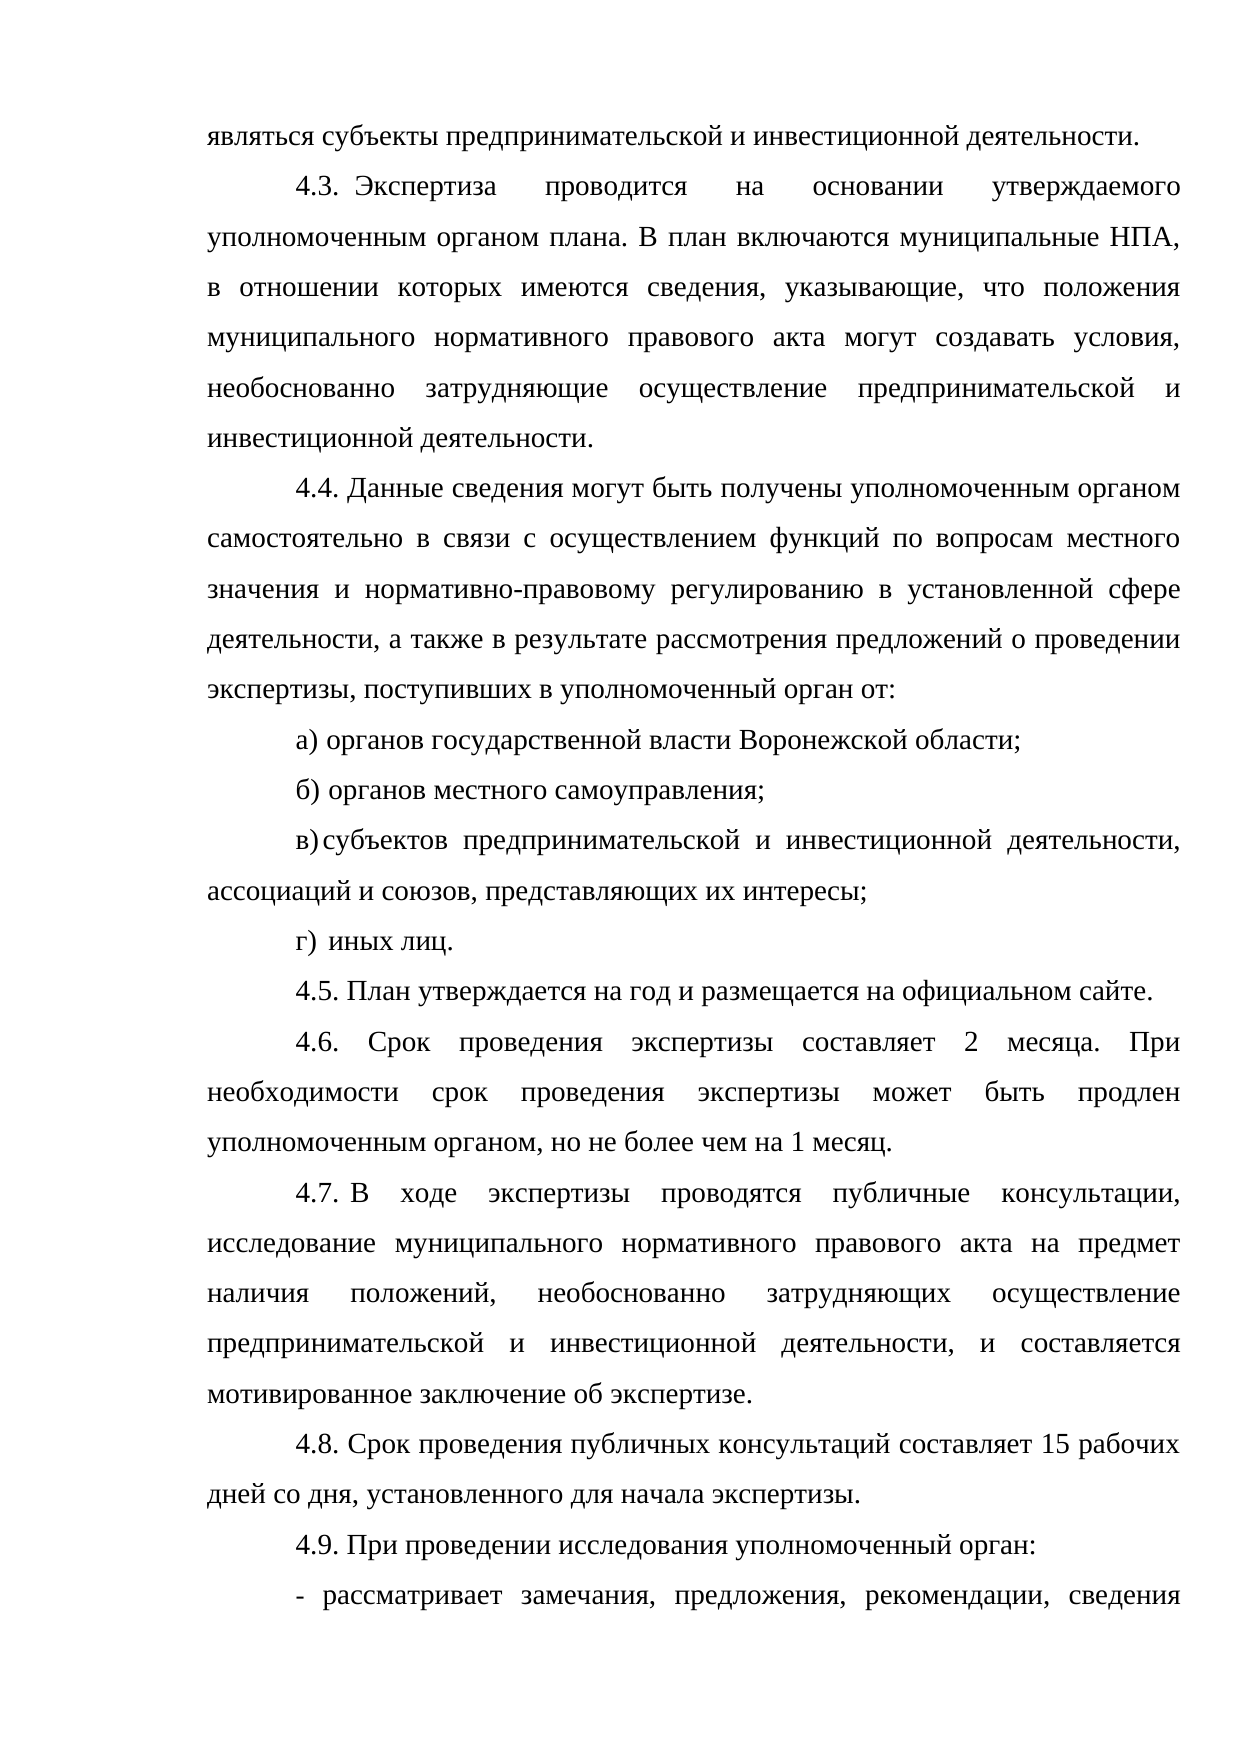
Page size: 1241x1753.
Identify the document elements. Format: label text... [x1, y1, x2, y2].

text 4.4. Данные сведения могут быть получены уполномоченным органом самостоятельно в связи с осуществлением функций по вопросам местного значения и нормативно-правовому регулированию в установленной сфере деятельности, а также в результате рассмотрения предложений о проведении экспертизы, поступивших в уполномоченный орган от: [207, 470, 1181, 705]
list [207, 1577, 1181, 1611]
text 4.6. Срок проведения экспертизы составляет 2 месяца. При необходимости срок проведения экспертизы может быть продлен уполномоченным органом, но не более чем на 1 месяц. [207, 1024, 1181, 1158]
text б) органов местного самоуправления; [207, 772, 1181, 806]
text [207, 118, 1181, 152]
text в) субъектов предпринимательской и инвестиционной деятельности, ассоциаций и союзов, представляющих их интересы; [207, 822, 1181, 906]
text 4.8. Срок проведения публичных консультаций составляет 15 рабочих дней со дня, установленного для начала экспертизы. [207, 1426, 1181, 1510]
list В ходе экспертизы проводятся публичные консультации, исследование муниципального нормативного правового акта на предмет наличия положений, необоснованно затрудняющих осуществление предпринимательской и инвестиционной деятельности, и составляется мотивированное заключение об экспертизе. [207, 1175, 1181, 1409]
text г) иных лиц. [207, 923, 1181, 957]
text а) органов государственной власти Воронежской области; [207, 722, 1181, 755]
text 4.3. Экспертиза проводится на основании утверждаемого уполномоченным органом плана. В план включаются муниципальные НПА, в отношении которых имеются сведения, указывающие, что положения муниципального нормативного правового акта могут создавать условия, необоснованно затрудняющие осуществление предпринимательской и инвестиционной деятельности. [207, 168, 1181, 453]
text 4.5. План утверждается на год и размещается на официальном сайте. [295, 973, 1181, 1007]
text 4.9. При проведении исследования уполномоченный орган: [207, 1527, 1181, 1560]
